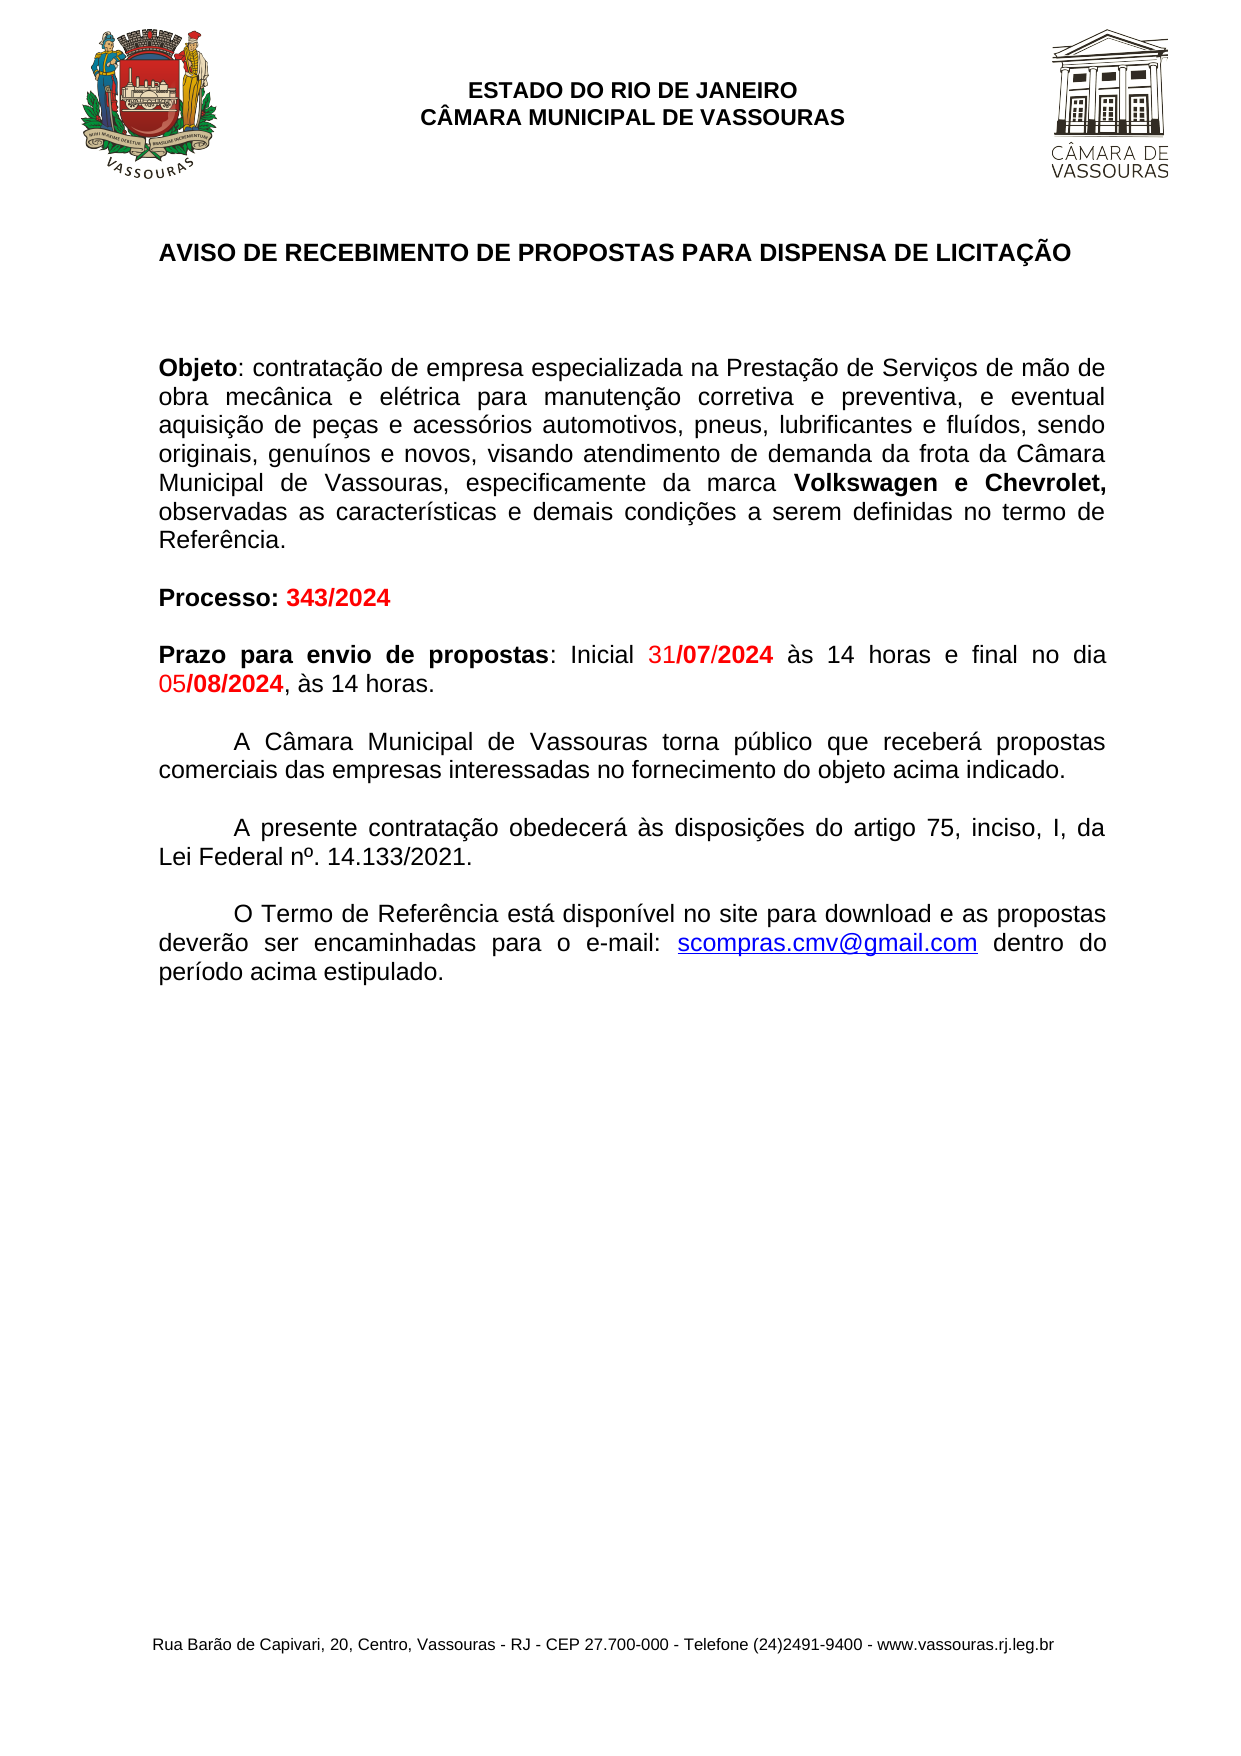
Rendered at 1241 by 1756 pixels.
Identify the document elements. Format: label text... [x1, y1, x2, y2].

text Objeto: contratação de empresa especializada na Prestação de Serviços de mão de obra mecânica e elétrica para manutenção corretiva e preventiva, e eventual aquisição de peças e acessórios automotivos, pneus, lubrificantes e fluídos, sendo originais, genuínos e novos, visando atendimento de demanda da frota da Câmara Municipal de Vassouras, especificamente da marca Volkswagen e Chevrolet, observadas as características e demais condições a serem definidas no termo de Referência. [158, 353, 1107, 554]
text AVISO DE RECEBIMENTO DE PROPOSTAS PARA DISPENSA DE LICITAÇÃO [158, 238, 1107, 267]
picture [80, 29, 218, 179]
text A presente contratação obedecerá às disposições do artigo 75, inciso, I, da Lei Federal nº. 14.133/2021. [158, 813, 1107, 870]
picture [1051, 29, 1169, 178]
text O Termo de Referência está disponível no site para download e as propostas deverão ser encaminhadas para o e-mail: scompras.cmv@gmail.com dentro do período acima estipulado. [158, 899, 1107, 985]
text A Câmara Municipal de Vassouras torna público que receberá propostas comerciais das empresas interessadas no fornecimento do objeto acima indicado. [158, 727, 1107, 784]
text Prazo para envio de propostas: Inicial 31/07/2024 às 14 horas e final no dia 05/08/2024, às 14 horas. [158, 640, 1107, 698]
text Processo: 343/2024 [158, 583, 1107, 612]
